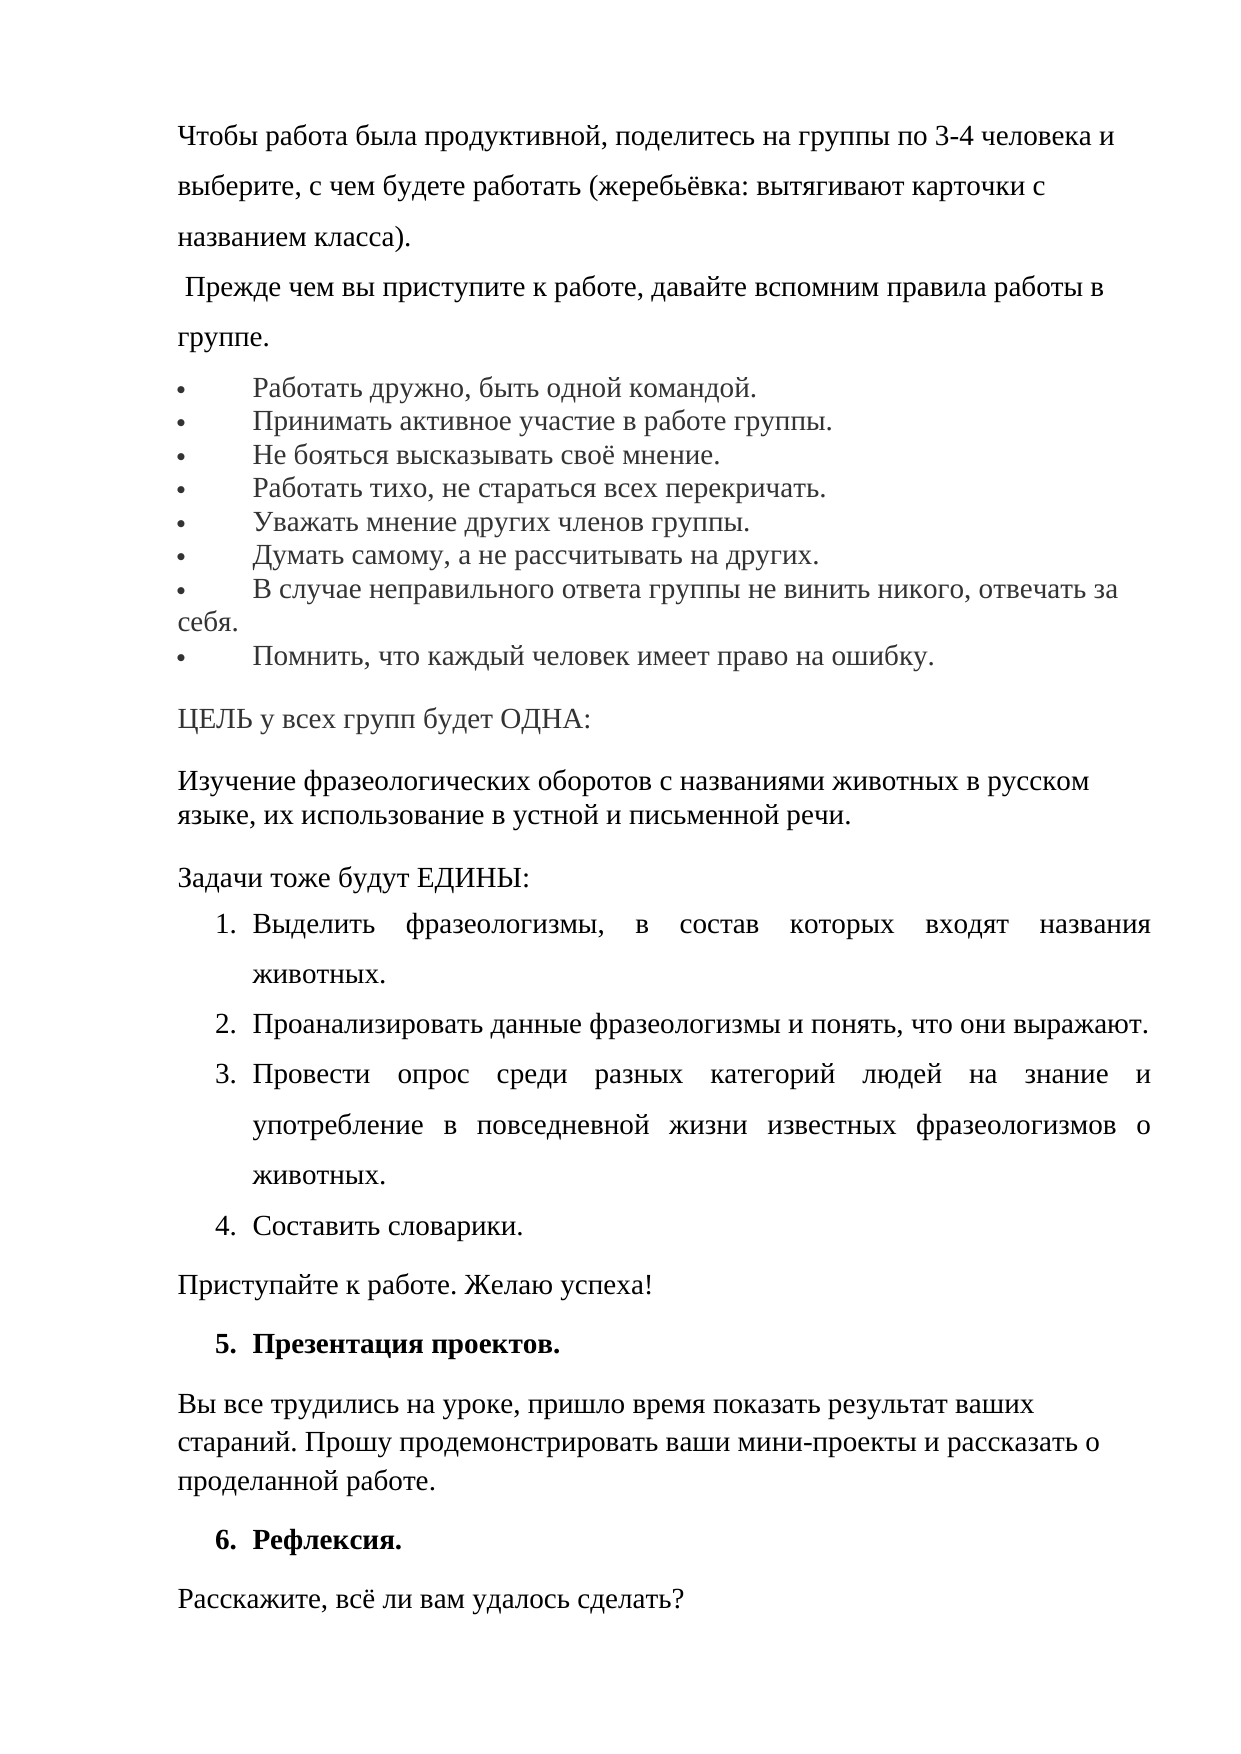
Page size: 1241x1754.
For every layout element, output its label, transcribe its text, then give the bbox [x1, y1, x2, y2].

list Думать самому, а не рассчитывать на других. [177, 537, 1152, 571]
text Вы все трудились на уроке, пришло время показать результат ваших стараний. Прошу продемонстрировать ваши мини-проекты и рассказать о проделанной работе. [177, 1386, 1152, 1496]
list Презентация проектов. [215, 1326, 1152, 1360]
list Провести опрос среди разных категорий людей на знание и употребление в повседневной жизни известных фразеологизмов о животных. [215, 1057, 1152, 1191]
text ЦЕЛЬ у всех групп будет ОДНА: [177, 701, 1152, 734]
list Не бояться высказывать своё мнение. [177, 437, 1152, 470]
list Работать тихо, не стараться всех перекричать. [177, 470, 1152, 504]
list Принимать активное участие в работе группы. [177, 403, 1152, 437]
text Изучение фразеологических оборотов с названиями животных в русском языке, их использование в устной и письменной речи. [177, 763, 1152, 831]
text Прежде чем вы приступите к работе, давайте вспомним правила работы в группе. [177, 269, 1152, 353]
list Уважать мнение других членов группы. [177, 504, 1152, 537]
text Приступайте к работе. Желаю успеха! [177, 1267, 1152, 1301]
list Помнить, что каждый человек имеет право на ошибку. [177, 638, 1152, 672]
text Задачи тоже будут ЕДИНЫ: [177, 860, 1152, 893]
list Работать дружно, быть одной командой. [177, 370, 1152, 403]
list В случае неправильного ответа группы не винить никого, отвечать за себя. [177, 571, 1152, 638]
text Чтобы работа была продуктивной, поделитесь на группы по 3-4 человека и выберите, с чем будете работать (жеребьёвка: вытягивают карточки с названием класса). [177, 118, 1152, 252]
list Рефлексия. [215, 1522, 1152, 1556]
text Расскажите, всё ли вам удалось сделать? [177, 1582, 1152, 1615]
list Проанализировать данные фразеологизмы и понять, что они выражают. [215, 1006, 1152, 1040]
list Составить словарики. [215, 1208, 1152, 1241]
list Выделить фразеологизмы, в состав которых входят названия животных. [215, 906, 1152, 989]
